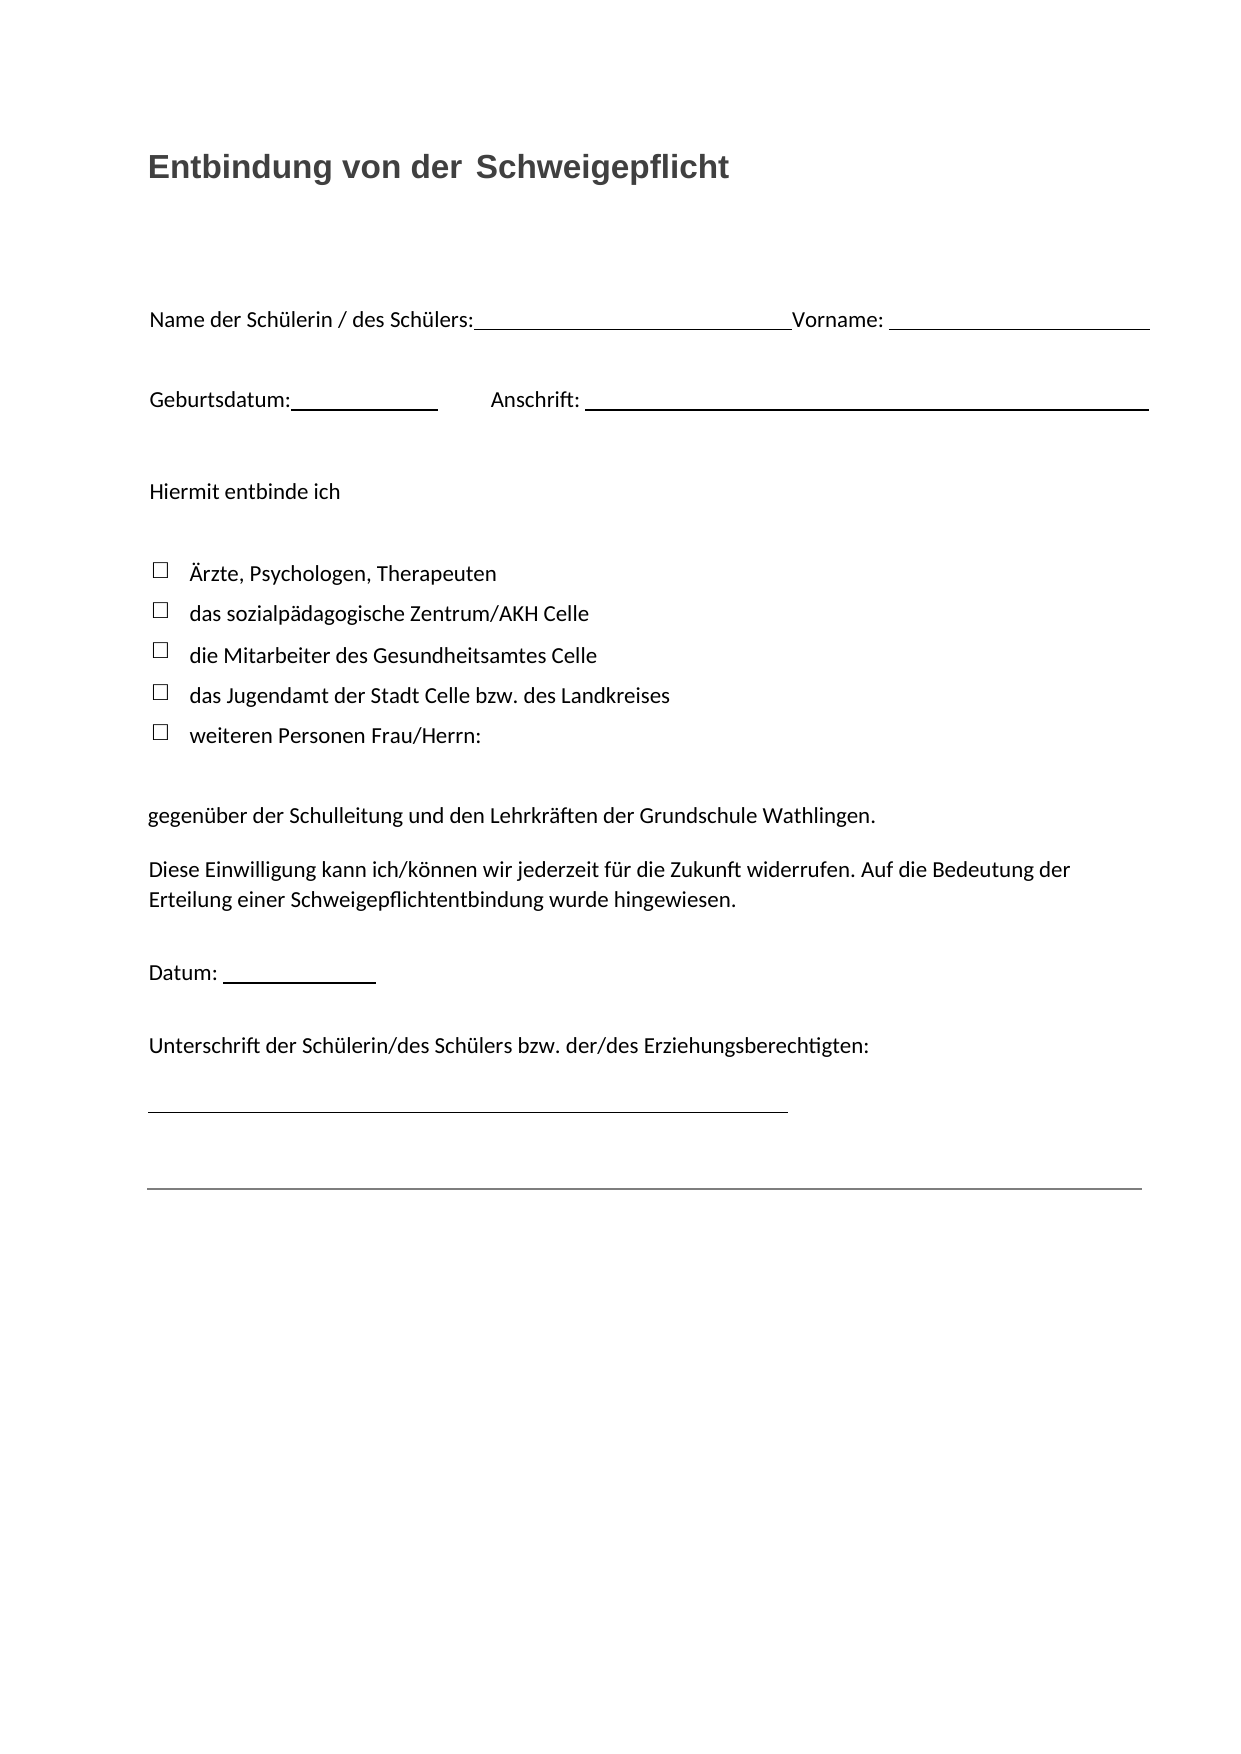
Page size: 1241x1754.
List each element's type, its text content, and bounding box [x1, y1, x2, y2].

title Entbindung von der Schweigepflicht [148, 147, 1176, 186]
table_cell  [129, 593, 180, 633]
table_header Ärzte, Psychologen, Therapeuten [180, 560, 1164, 593]
table_cell weiteren Personen Frau/Herrn: [180, 715, 1164, 753]
table_cell die Mitarbeiter des Gesundheitsamtes Celle [180, 633, 1164, 675]
table_header  [129, 560, 180, 593]
text Unterschrift der Schülerin/des Schülers bzw. der/des Erziehungsberechtigten: [148, 1031, 1176, 1059]
text Datum: [148, 958, 1176, 986]
text Geburtsdatum: Anschrift: [149, 385, 1176, 413]
table_cell  [129, 715, 180, 753]
text Diese Einwilligung kann ich/können wir jederzeit für die Zukunft widerrufen. Auf die Bedeutung der Erteilung einer Schweigepflichtentbindung wurde hingewiesen. [148, 855, 1130, 913]
table_cell das Jugendamt der Stadt Celle bzw. des Landkreises [180, 675, 1164, 715]
text Name der Schülerin / des Schülers: Vorname: [149, 305, 1176, 333]
table_cell das sozialpädagogische Zentrum/AKH Celle [180, 593, 1164, 633]
text Hiermit entbinde ich [149, 477, 1176, 505]
text gegenüber der Schulleitung und den Lehrkräften der Grundschule Wathlingen. [148, 801, 1037, 829]
table_cell  [129, 633, 180, 675]
table_cell  [129, 675, 180, 715]
